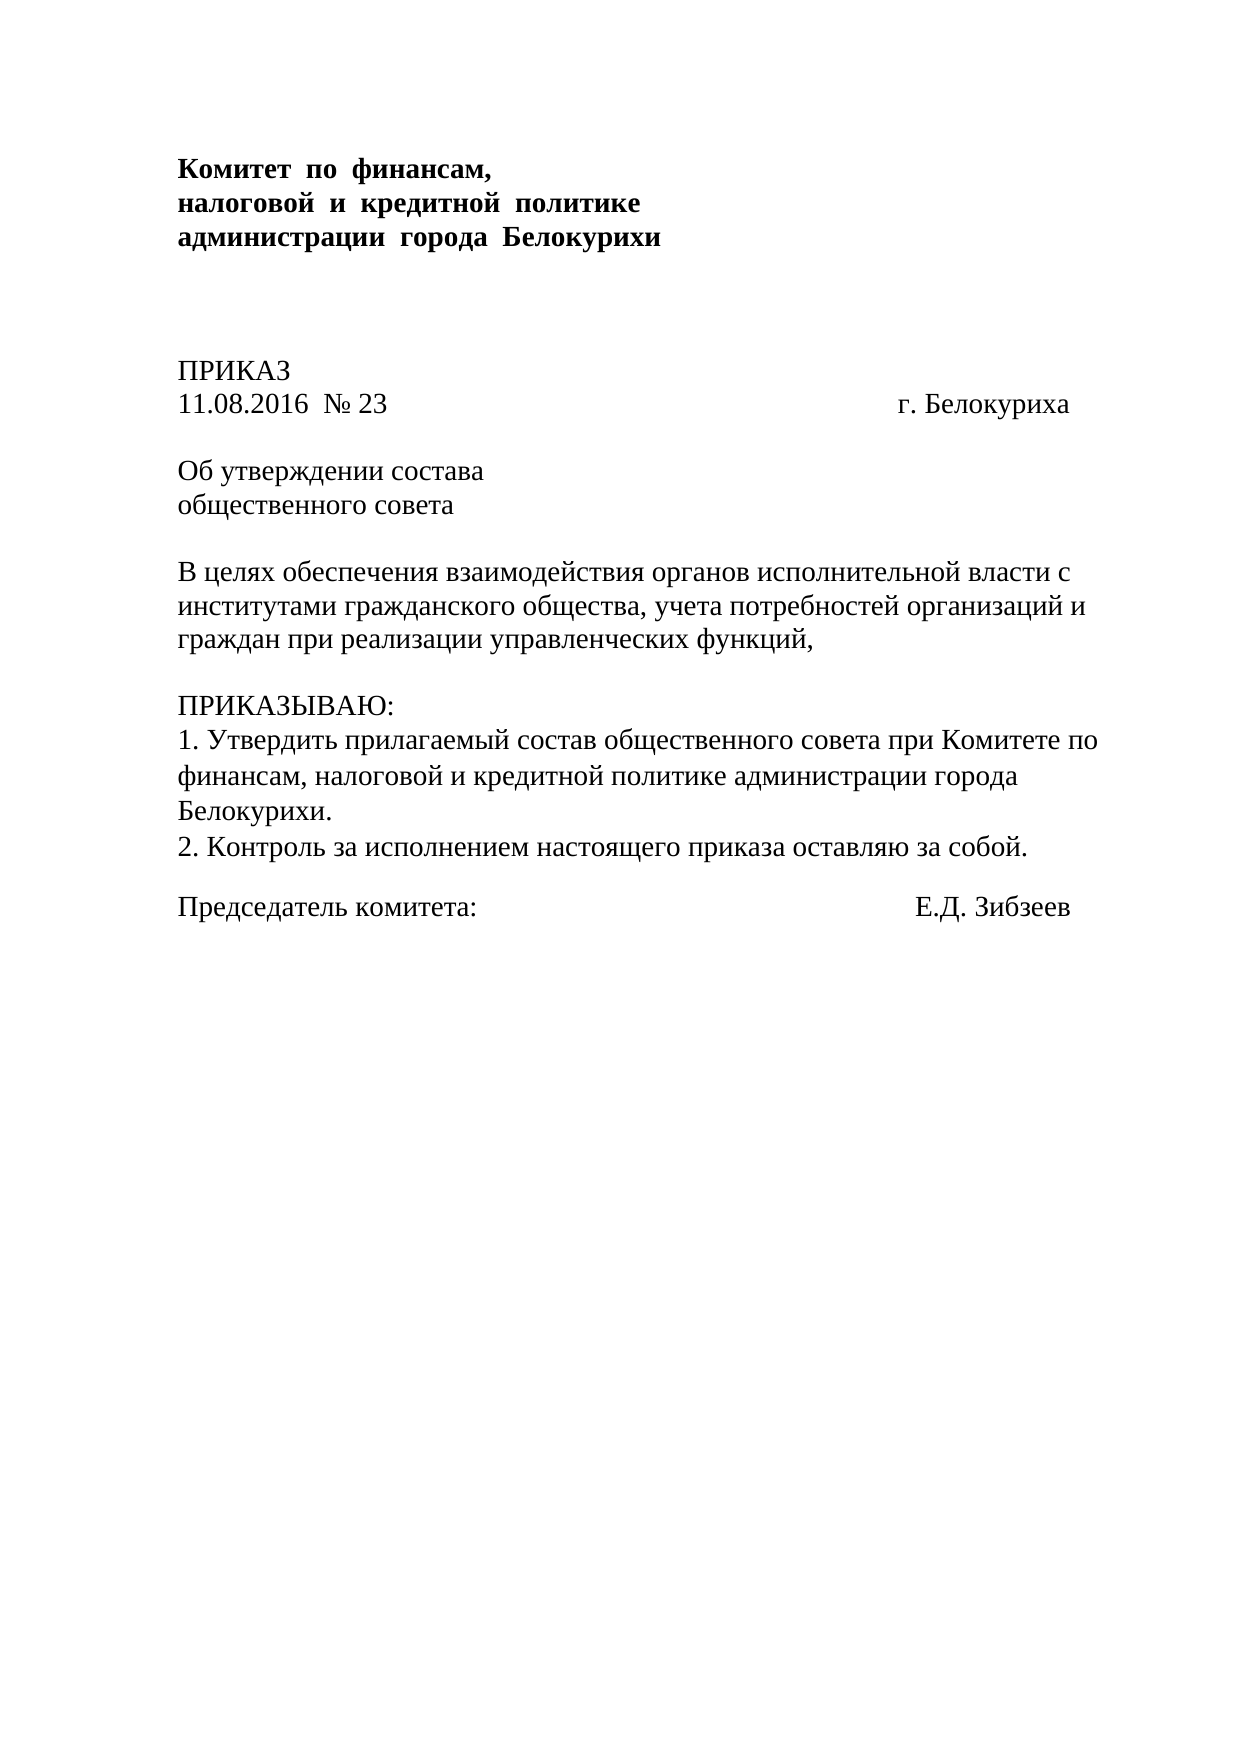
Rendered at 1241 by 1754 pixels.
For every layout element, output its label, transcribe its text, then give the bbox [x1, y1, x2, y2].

text 2. Контроль за исполнением настоящего приказа оставляю за собой. [177, 829, 1152, 865]
text налоговой и кредитной политике [177, 185, 1152, 219]
text администрации города Белокурихи [177, 219, 1152, 252]
text 1. Утвердить прилагаемый состав общественного совета при Комитете по финансам, налоговой и кредитной политике администрации города Белокурихи. [177, 722, 1152, 829]
text общественного совета [177, 487, 1152, 521]
text 11.08.2016 № 23 г. Белокуриха [177, 386, 1152, 420]
text ПРИКАЗЫВАЮ: [177, 688, 1152, 722]
text ПРИКАЗ [177, 353, 1152, 386]
text Комитет по финансам, [177, 152, 1152, 185]
text Председатель комитета: Е.Д. Зибзеев [177, 889, 1152, 925]
text В целях обеспечения взаимодействия органов исполнительной власти с институтами гражданского общества, учета потребностей организаций и граждан при реализации управленческих функций, [177, 554, 1152, 655]
text Об утверждении состава [177, 453, 1152, 487]
